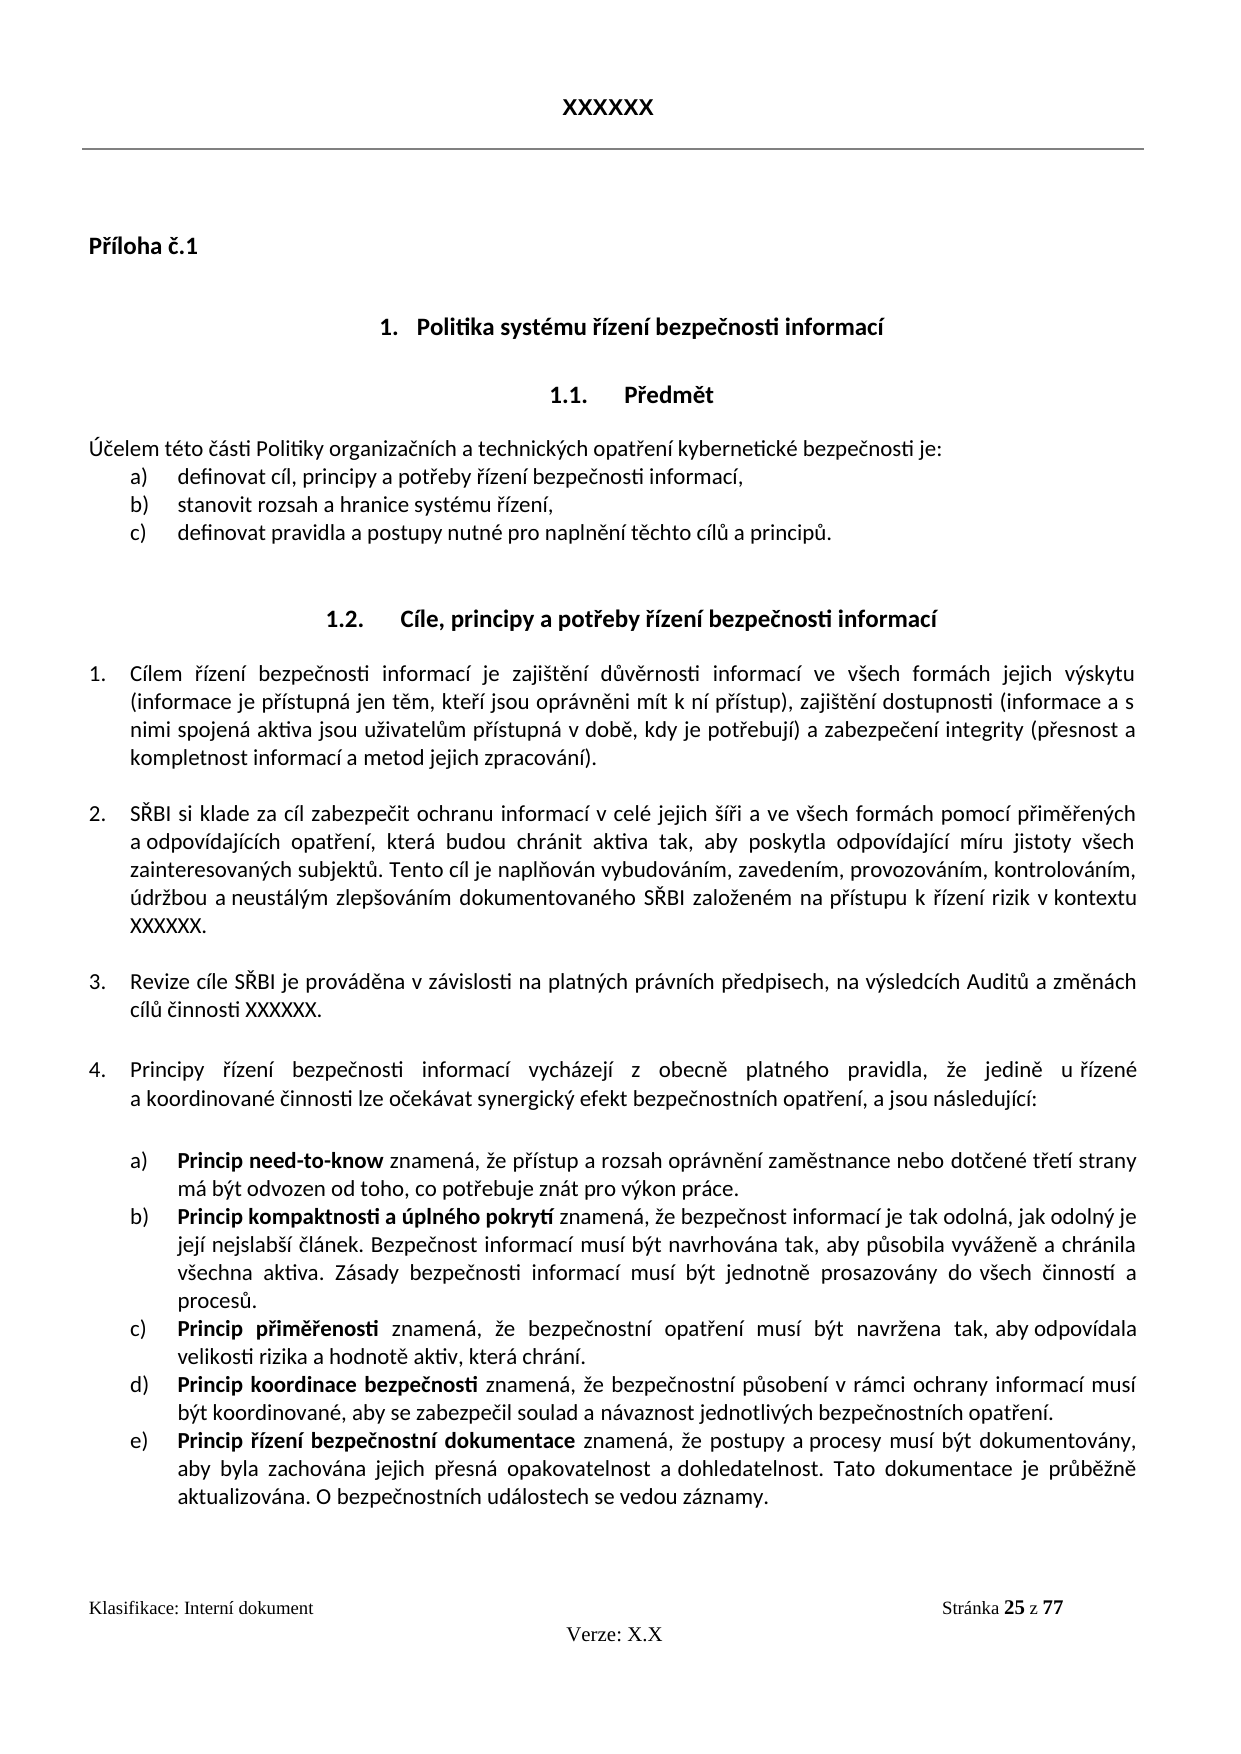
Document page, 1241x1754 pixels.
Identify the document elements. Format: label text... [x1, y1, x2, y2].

list Princip koordinace bezpečnosti znamená, že bezpečnostní působení v rámci ochrany informací musí být koordinované, aby se zabezpečil soulad a návaznost jednotlivých bezpečnostních opatření. [130, 1370, 1137, 1426]
list Princip kompaktnosti a úplného pokrytí znamená, že bezpečnost informací je tak odolná, jak odolný je její nejslabší článek. Bezpečnost informací musí být navrhována tak, aby působila vyváženě a chránila všechna aktiva. Zásady bezpečnosti informací musí být jednotně prosazovány do všech činností a procesů. [130, 1202, 1137, 1314]
list definovat pravidla a postupy nutné pro naplnění těchto cílů a principů. [130, 518, 1137, 546]
list Princip přiměřenosti znamená, že bezpečnostní opatření musí být navržena tak, aby odpovídala velikosti rizika a hodnotě aktiv, která chrání. [130, 1314, 1137, 1370]
text Účelem této části Politiky organizačních a technických opatření kybernetické bezpečnosti je: [89, 434, 1066, 462]
list Cílem řízení bezpečnosti informací je zajištění důvěrnosti informací ve všech formách jejich výskytu (informace je přístupná jen těm, kteří jsou oprávněni mít k ní přístup), zajištění dostupnosti (informace a s nimi spojená aktiva jsou uživatelům přístupná v době, kdy je potřebují) a zabezpečení integrity (přesnost a kompletnost informací a metod jejich zpracování). [89, 659, 1137, 771]
list Revize cíle SŘBI je prováděna v závislosti na platných právních předpisech, na výsledcích Auditů a změnách cílů činnosti XXXXXX. [89, 967, 1137, 1023]
list SŘBI si klade za cíl zabezpečit ochranu informací v celé jejich šíři a ve všech formách pomocí přiměřených a odpovídajících opatření, která budou chránit aktiva tak, aby poskytla odpovídající míru jistoty všech zainteresovaných subjektů. Tento cíl je naplňován vybudováním, zavedením, provozováním, kontrolováním, údržbou a neustálým zlepšováním dokumentovaného SŘBI založeném na přístupu k řízení rizik v kontextu XXXXXX. [89, 799, 1137, 939]
subtitle Předmět [126, 379, 1137, 409]
subtitle Politika systému řízení bezpečnosti informací [126, 311, 1137, 341]
list Princip need-to-know znamená, že přístup a rozsah oprávnění zaměstnance nebo dotčené třetí strany má být odvozen od toho, co potřebuje znát pro výkon práce. [130, 1146, 1137, 1202]
list Princip řízení bezpečnostní dokumentace znamená, že postupy a procesy musí být dokumentovány, aby byla zachována jejich přesná opakovatelnost a dohledatelnost. Tato dokumentace je průběžně aktualizována. O bezpečnostních událostech se vedou záznamy. [130, 1426, 1137, 1510]
list Principy řízení bezpečnosti informací vycházejí z obecně platného pravidla, že jedině u řízené a koordinované činnosti lze očekávat synergický efekt bezpečnostních opatření, a jsou následující: [89, 1056, 1137, 1112]
list definovat cíl, principy a potřeby řízení bezpečnosti informací, [130, 462, 1137, 490]
subtitle Příloha č.1 [89, 230, 1137, 261]
subtitle Cíle, principy a potřeby řízení bezpečnosti informací [126, 604, 1137, 634]
list stanovit rozsah a hranice systému řízení, [130, 490, 1137, 518]
